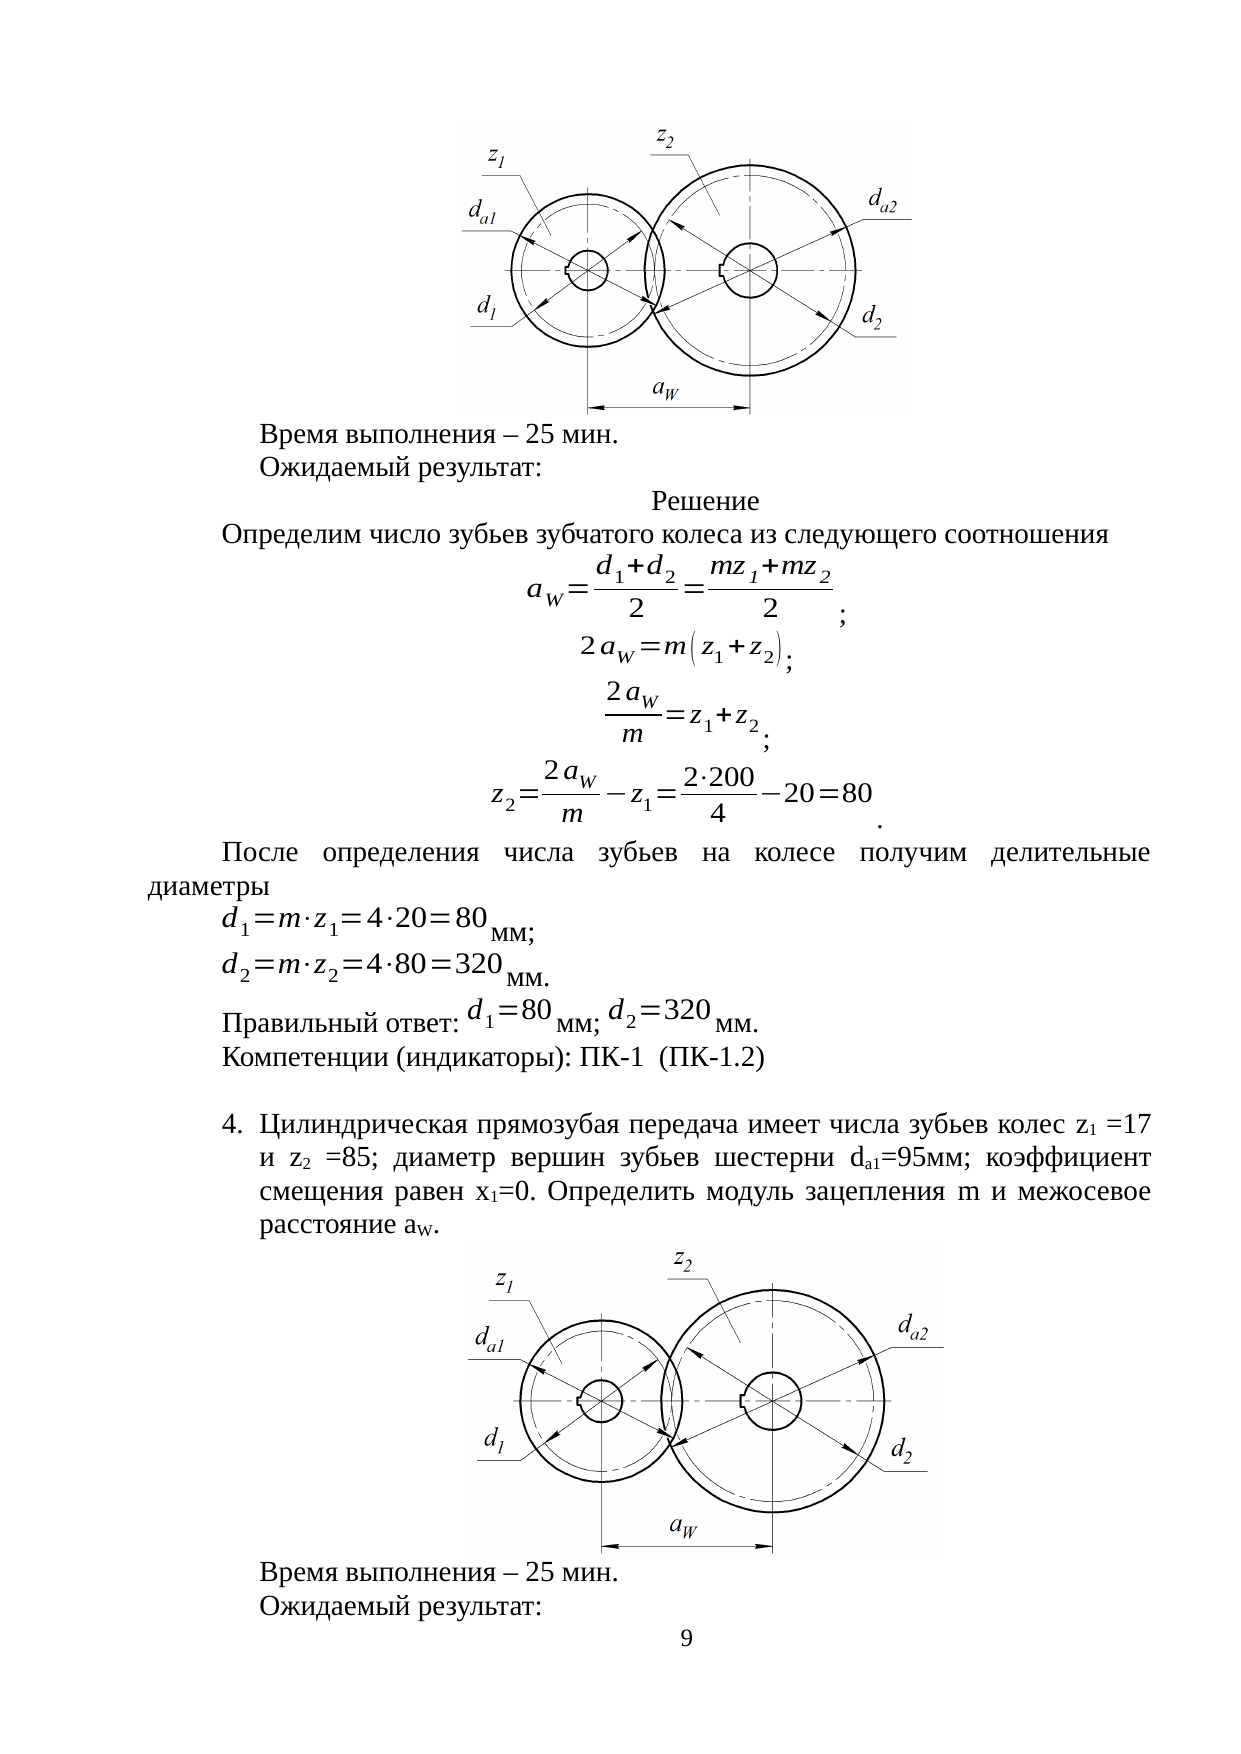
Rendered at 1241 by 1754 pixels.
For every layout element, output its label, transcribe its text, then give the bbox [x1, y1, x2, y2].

list Ожидаемый результат: [259, 1588, 1152, 1622]
text . [148, 755, 1152, 834]
picture [466, 1240, 945, 1555]
text мм; [148, 901, 1152, 947]
text После определения числа зубьев на колесе получим делительные диаметры [148, 834, 1152, 901]
list Ожидаемый результат: [259, 449, 1152, 483]
text Правильный ответ: мм; мм. [148, 993, 1152, 1039]
text ; [148, 675, 1152, 755]
text мм. [148, 947, 1152, 993]
list Цилиндрическая прямозубая передача имеет числа зубьев колес z1 =17 и z2 =85; диаметр вершин зубьев шестерни da1=95мм; коэффициент смещения равен x1=0. Определить модуль зацепления m и межосевое расстояние aW. [222, 1106, 1152, 1240]
list Решение [259, 483, 1152, 516]
text ; [148, 550, 1152, 629]
list Время выполнения – 25 мин. [259, 1554, 1152, 1588]
text ; [148, 629, 1152, 675]
picture [460, 118, 913, 416]
text Определим число зубьев зубчатого колеса из следующего соотношения [148, 516, 1152, 550]
text Компетенции (индикаторы): ПК-1 (ПК-1.2) [148, 1039, 1152, 1072]
list Время выполнения – 25 мин. [259, 416, 1152, 449]
